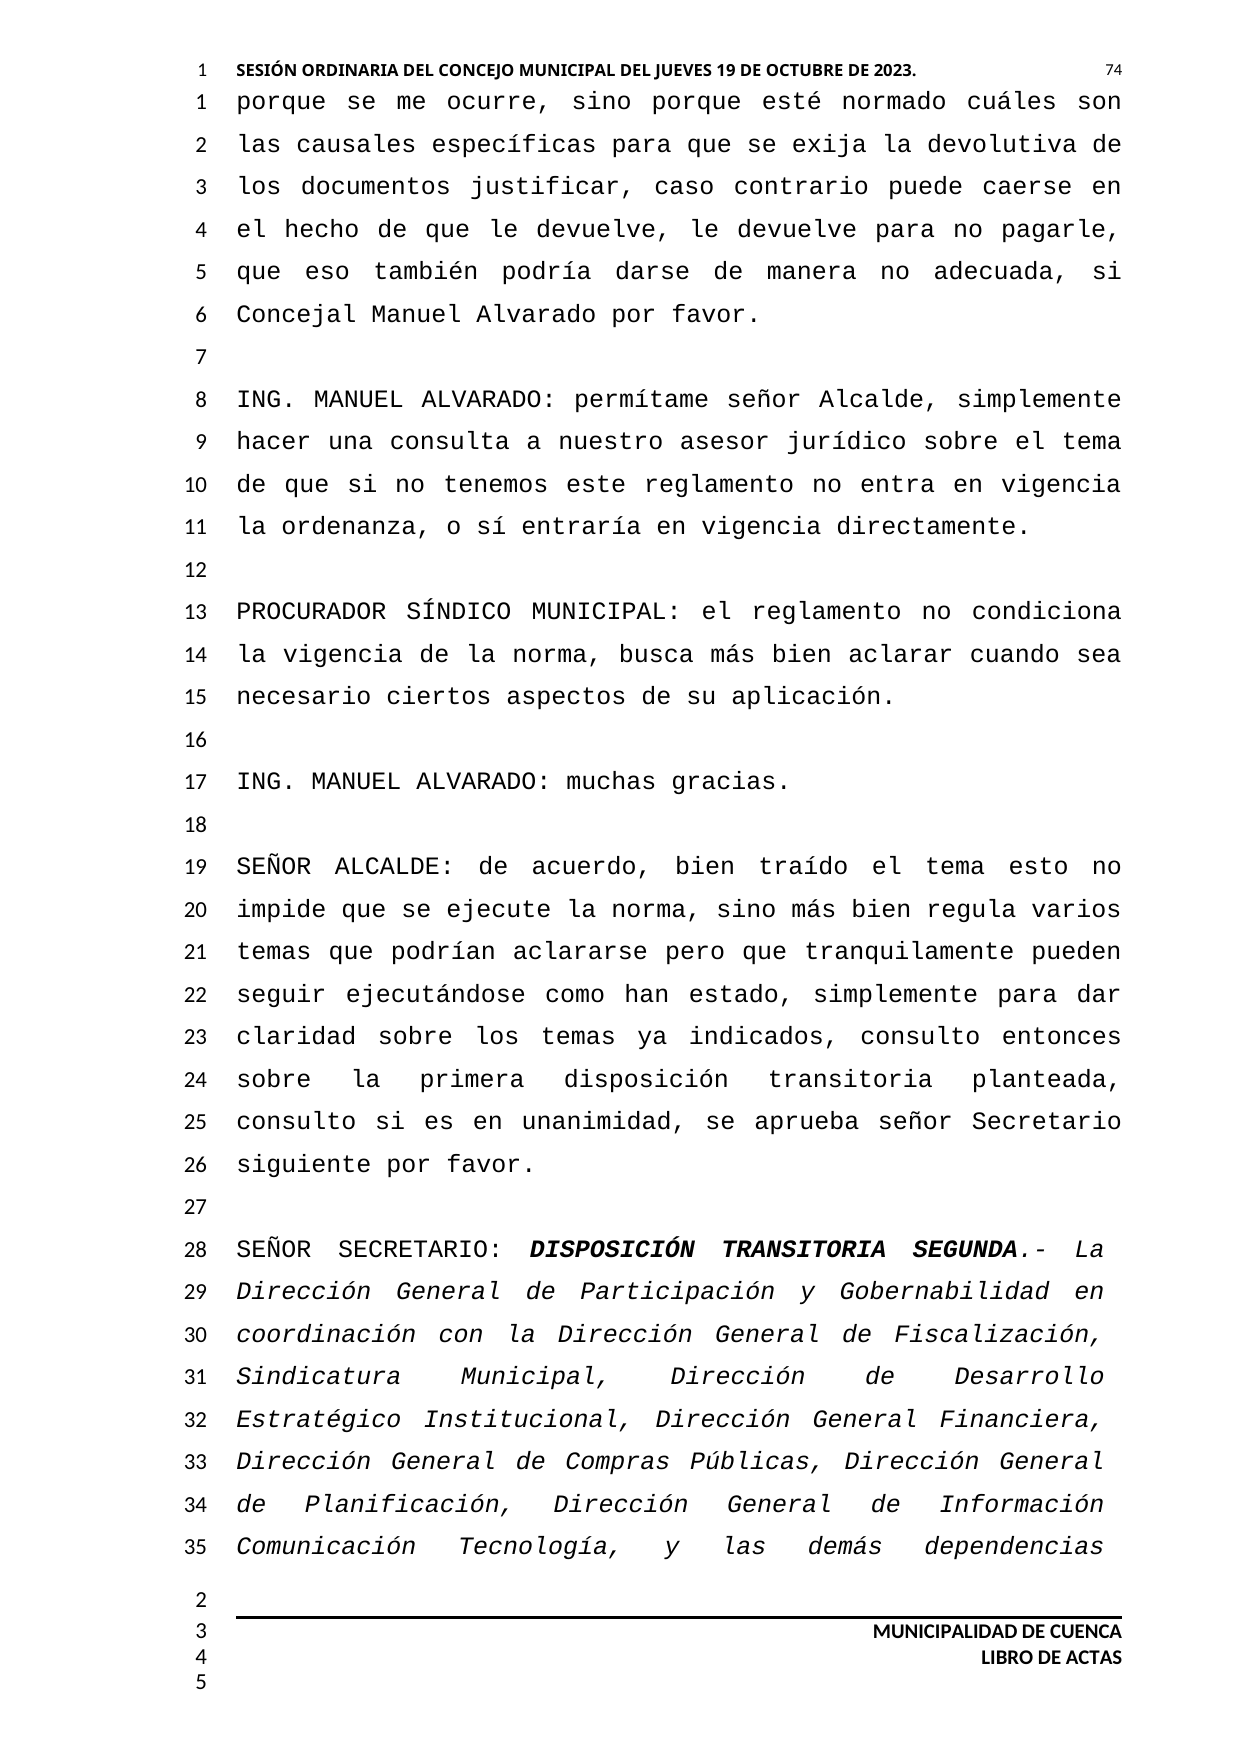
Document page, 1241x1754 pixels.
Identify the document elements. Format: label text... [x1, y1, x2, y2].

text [236, 1236, 1107, 1562]
text ING. MANUEL ALVARADO: muchas gracias. [236, 769, 1122, 797]
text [236, 89, 1122, 329]
text ING. MANUEL ALVARADO: permítame señor Alcalde, simplemente hacer una consulta a nuestro asesor jurídico sobre el tema de que si no tenemos este reglamento no entra en vigencia la ordenanza, o sí entraría en vigencia directamente. [236, 386, 1122, 542]
text SEÑOR ALCALDE: de acuerdo, bien traído el tema esto no impide que se ejecute la norma, sino más bien regula varios temas que podrían aclararse pero que tranquilamente pueden seguir ejecutándose como han estado, simplemente para dar claridad sobre los temas ya indicados, consulto entonces sobre la primera disposición transitoria planteada, consulto si es en unanimidad, se aprueba señor Secretario siguiente por favor. [236, 854, 1122, 1179]
text PROCURADOR SÍNDICO MUNICIPAL: el reglamento no condiciona la vigencia de la norma, busca más bien aclarar cuando sea necesario ciertos aspectos de su aplicación. [236, 599, 1122, 712]
